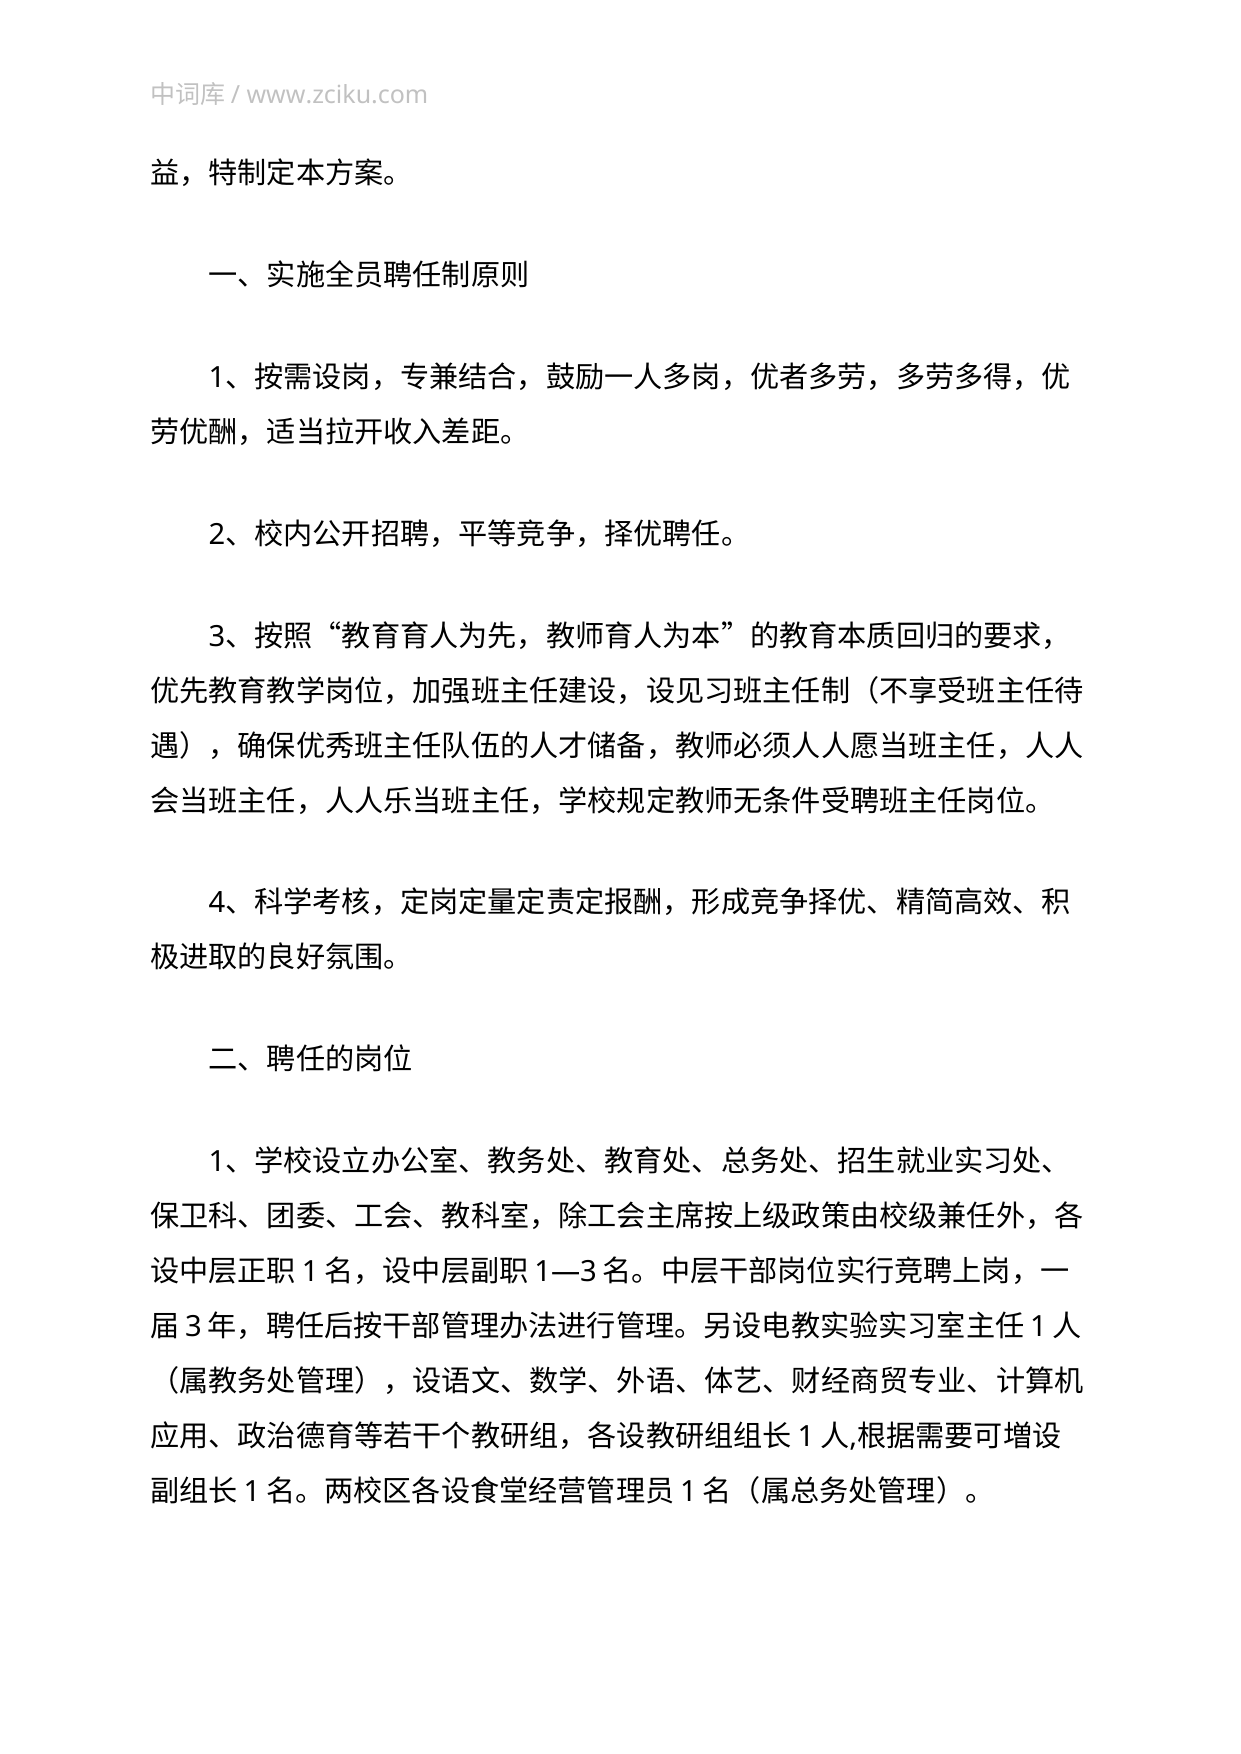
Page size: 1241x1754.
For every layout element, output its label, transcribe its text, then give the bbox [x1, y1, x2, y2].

text 1、学校设立办公室、教务处、教育处、总务处、招生就业实习处、保卫科、团委、工会、教科室，除工会主席按上级政策由校级兼任外，各设中层正职1名，设中层副职1—3名。中层干部岗位实行竞聘上岗，一届3年，聘任后按干部管理办法进行管理。另设电教实验实习室主任1人（属教务处管理），设语文、数学、外语、体艺、财经商贸专业、计算机应用、政治德育等若干个教研组，各设教研组组长1人,根据需要可増设副组长1名。两校区各设食堂经营管理员1名（属总务处管理）。 [150, 1137, 1090, 1509]
text 4、科学考核，定岗定量定责定报酬，形成竞争择优、精简高效、积极进取的良好氛围。 [150, 879, 1090, 976]
text 二、聘任的岗位 [150, 1036, 1090, 1078]
text 1、按需设岗，专兼结合，鼓励一人多岗，优者多劳，多劳多得，优劳优酬，适当拉开收入差距。 [150, 353, 1090, 451]
text 一、实施全员聘任制原则 [150, 252, 1090, 294]
text 3、按照“教育育人为先，教师育人为本”的教育本质回归的要求，优先教育教学岗位，加强班主任建设，设见习班主任制（不享受班主任待遇），确保优秀班主任队伍的人才储备，教师必须人人愿当班主任，人人会当班主任，人人乐当班主任，学校规定教师无条件受聘班主任岗位。 [150, 612, 1090, 819]
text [150, 150, 1090, 192]
text 2、校内公开招聘，平等竞争，择优聘任。 [150, 510, 1090, 553]
